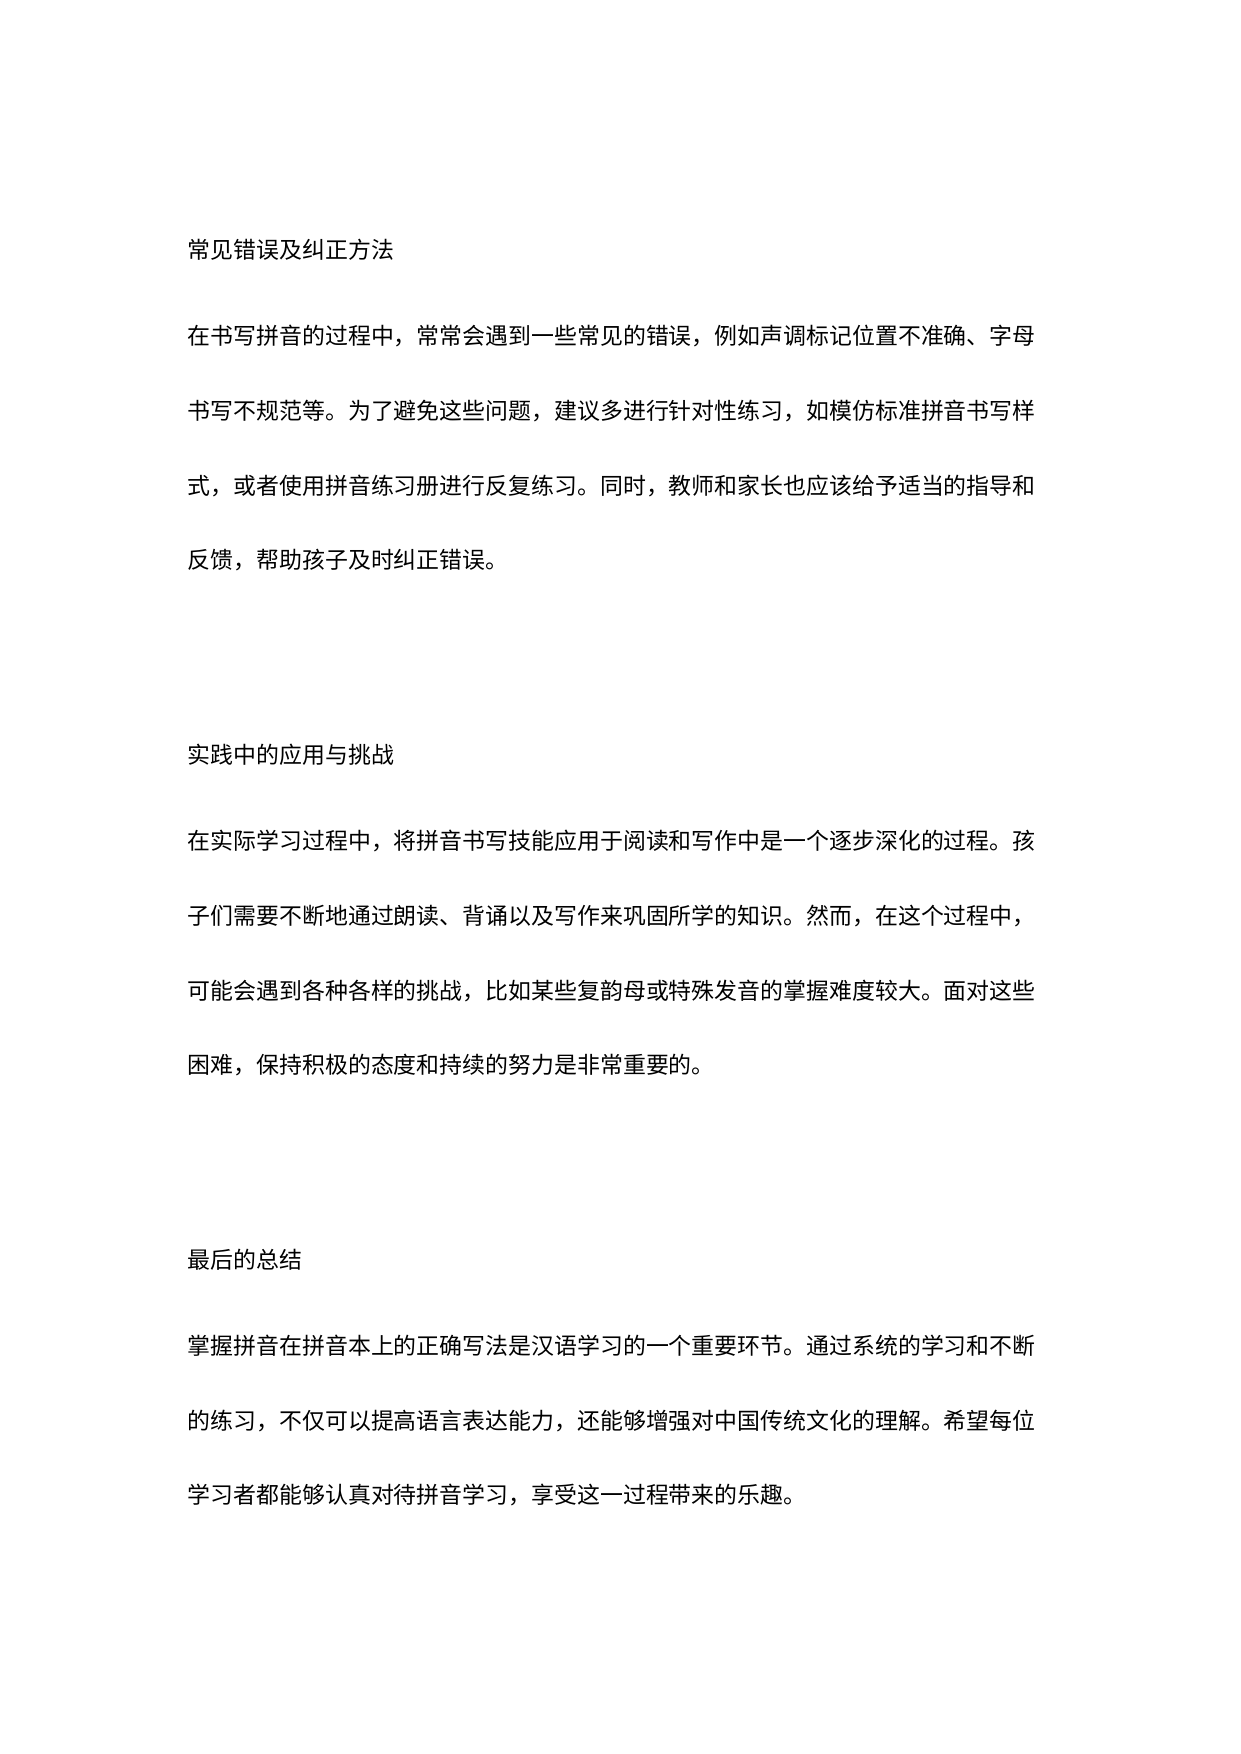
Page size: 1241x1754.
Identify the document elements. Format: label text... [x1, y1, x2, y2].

text 实践中的应用与挑战 [187, 721, 1053, 786]
text 最后的总结 [187, 1226, 1053, 1291]
text 在书写拼音的过程中，常常会遇到一些常见的错误，例如声调标记位置不准确、字母书写不规范等。为了避免这些问题，建议多进行针对性练习，如模仿标准拼音书写样式，或者使用拼音练习册进行反复练习。同时，教师和家长也应该给予适当的指导和反馈，帮助孩子及时纠正错误。 [187, 302, 1053, 591]
text 常见错误及纠正方法 [187, 216, 1053, 281]
text 在实际学习过程中，将拼音书写技能应用于阅读和写作中是一个逐步深化的过程。孩子们需要不断地通过朗读、背诵以及写作来巩固所学的知识。然而，在这个过程中，可能会遇到各种各样的挑战，比如某些复韵母或特殊发音的掌握难度较大。面对这些困难，保持积极的态度和持续的努力是非常重要的。 [187, 807, 1053, 1096]
text 掌握拼音在拼音本上的正确写法是汉语学习的一个重要环节。通过系统的学习和不断的练习，不仅可以提高语言表达能力，还能够增强对中国传统文化的理解。希望每位学习者都能够认真对待拼音学习，享受这一过程带来的乐趣。 [187, 1312, 1053, 1527]
